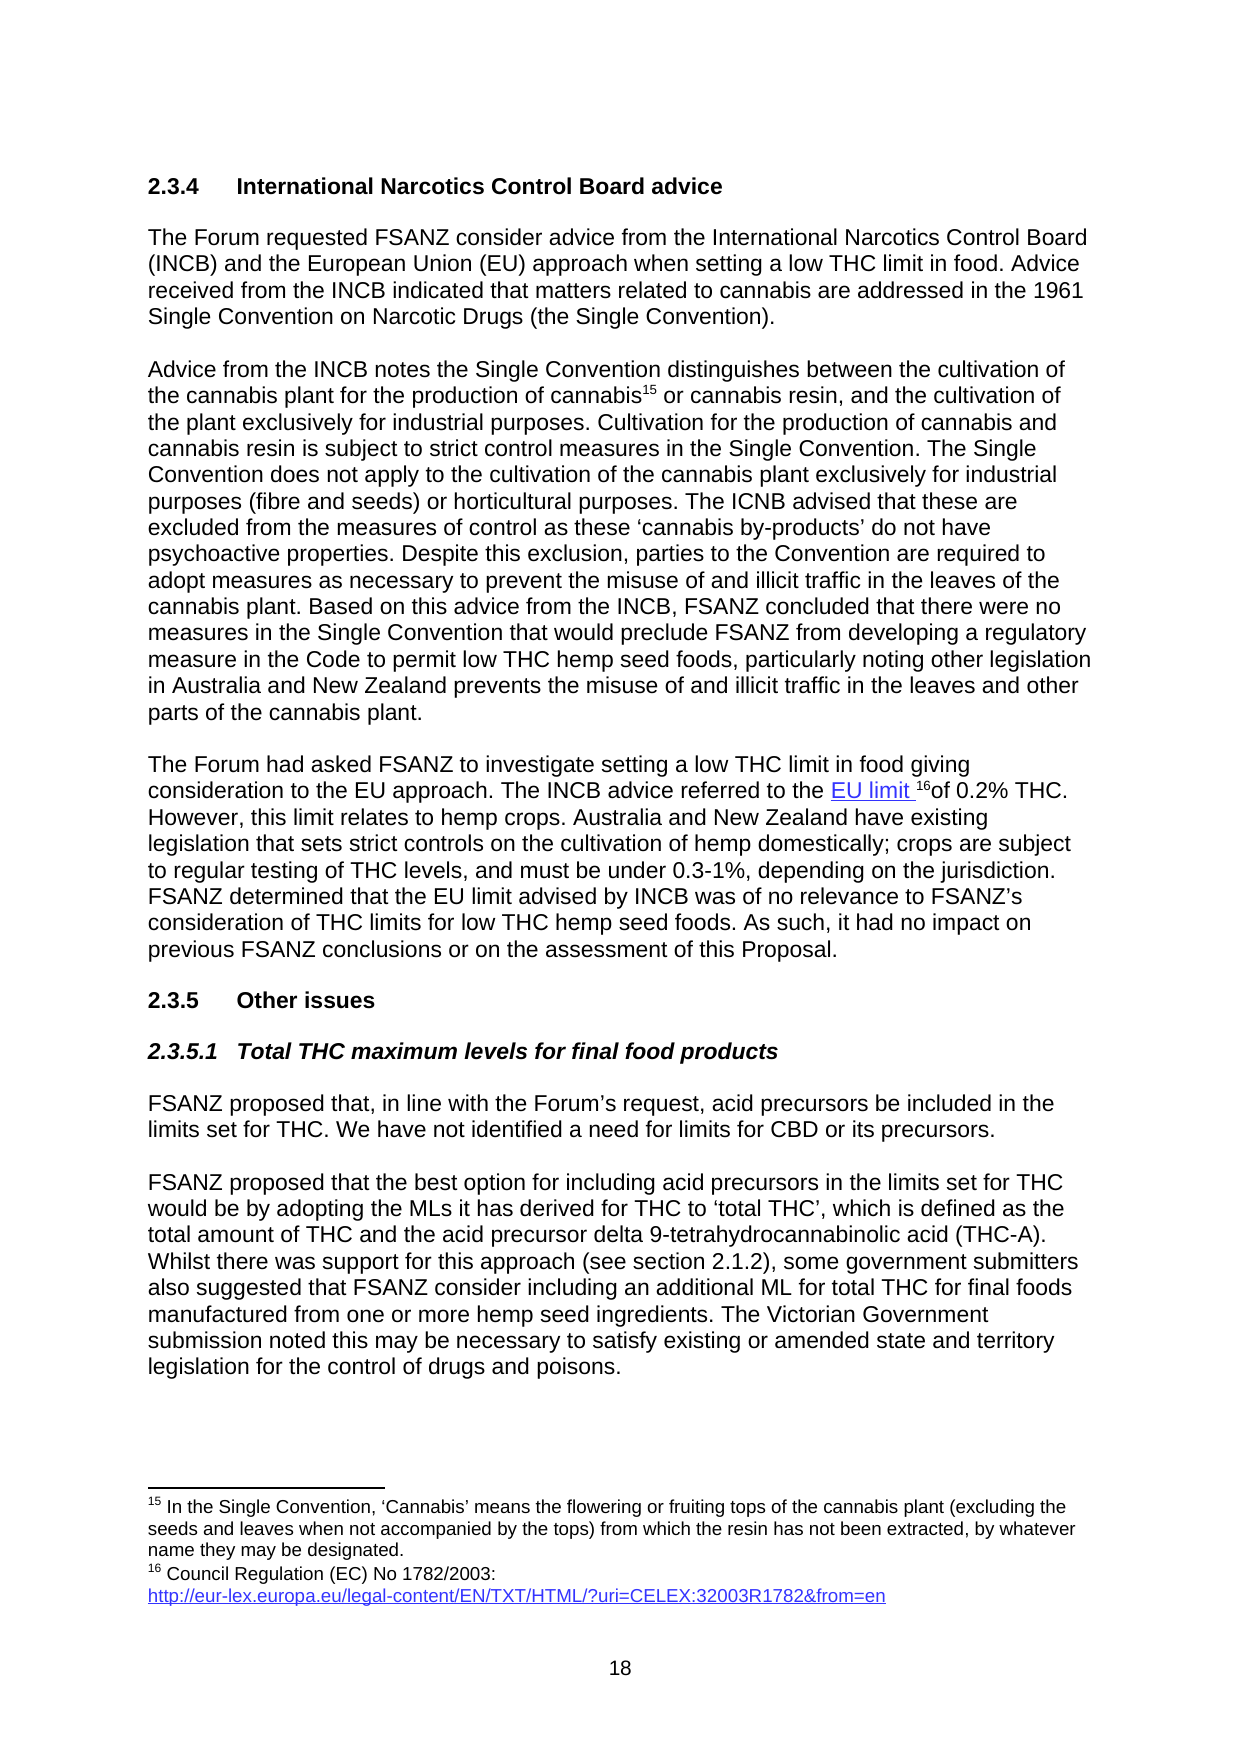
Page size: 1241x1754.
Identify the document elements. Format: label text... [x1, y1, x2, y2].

text The Forum requested FSANZ consider advice from the International Narcotics Control Board (INCB) and the European Union (EU) approach when setting a low THC limit in food. Advice received from the INCB indicated that matters related to cannabis are addressed in the 1961 Single Convention on Narcotic Drugs (the Single Convention). [148, 224, 1092, 329]
text FSANZ proposed that, in line with the Forum’s request, acid precursors be included in the limits set for THC. We have not identified a need for limits for CBD or its precursors. [148, 1090, 1092, 1142]
subtitle 2.3.5 Other issues [148, 987, 1092, 1013]
subtitle 2.3.4 International Narcotics Control Board advice [148, 173, 1092, 199]
text FSANZ proposed that the best option for including acid precursors in the limits set for THC would be by adopting the MLs it has derived for THC to ‘total THC’, which is defined as the total amount of THC and the acid precursor delta 9-tetrahydrocannabinolic acid (THC-A). Whilst there was support for this approach (see section 2.1.2), some government submitters also suggested that FSANZ consider including an additional ML for total THC for final foods manufactured from one or more hemp seed ingredients. The Victorian Government submission noted this may be necessary to satisfy existing or amended state and territory legislation for the control of drugs and poisons. [148, 1169, 1092, 1379]
text Advice from the INCB notes the Single Convention distinguishes between the cultivation of the cannabis plant for the production of cannabis or cannabis resin, and the cultivation of the plant exclusively for industrial purposes. Cultivation for the production of cannabis and cannabis resin is subject to strict control measures in the Single Convention. The Single Convention does not apply to the cultivation of the cannabis plant exclusively for industrial purposes (fibre and seeds) or horticultural purposes. The ICNB advised that these are excluded from the measures of control as these ‘cannabis by-products’ do not have psychoactive properties. Despite this exclusion, parties to the Convention are required to adopt measures as necessary to prevent the misuse of and illicit traffic in the leaves of the cannabis plant. Based on this advice from the INCB, FSANZ concluded that there were no measures in the Single Convention that would preclude FSANZ from developing a regulatory measure in the Code to permit low THC hemp seed foods, particularly noting other legislation in Australia and New Zealand prevents the misuse of and illicit traffic in the leaves and other parts of the cannabis plant. [148, 356, 1092, 725]
text The Forum had asked FSANZ to investigate setting a low THC limit in food giving consideration to the EU approach. The INCB advice referred to the EU limit of 0.2% THC. However, this limit relates to hemp crops. Australia and New Zealand have existing legislation that sets strict controls on the cultivation of hemp domestically; crops are subject to regular testing of THC levels, and must be under 0.3-1%, depending on the jurisdiction. FSANZ determined that the EU limit advised by INCB was of no relevance to FSANZ’s consideration of THC limits for low THC hemp seed foods. As such, it had no impact on previous FSANZ conclusions or on the assessment of this Proposal. [148, 751, 1092, 962]
subtitle 2.3.5.1 Total THC maximum levels for final food products [148, 1038, 1092, 1065]
